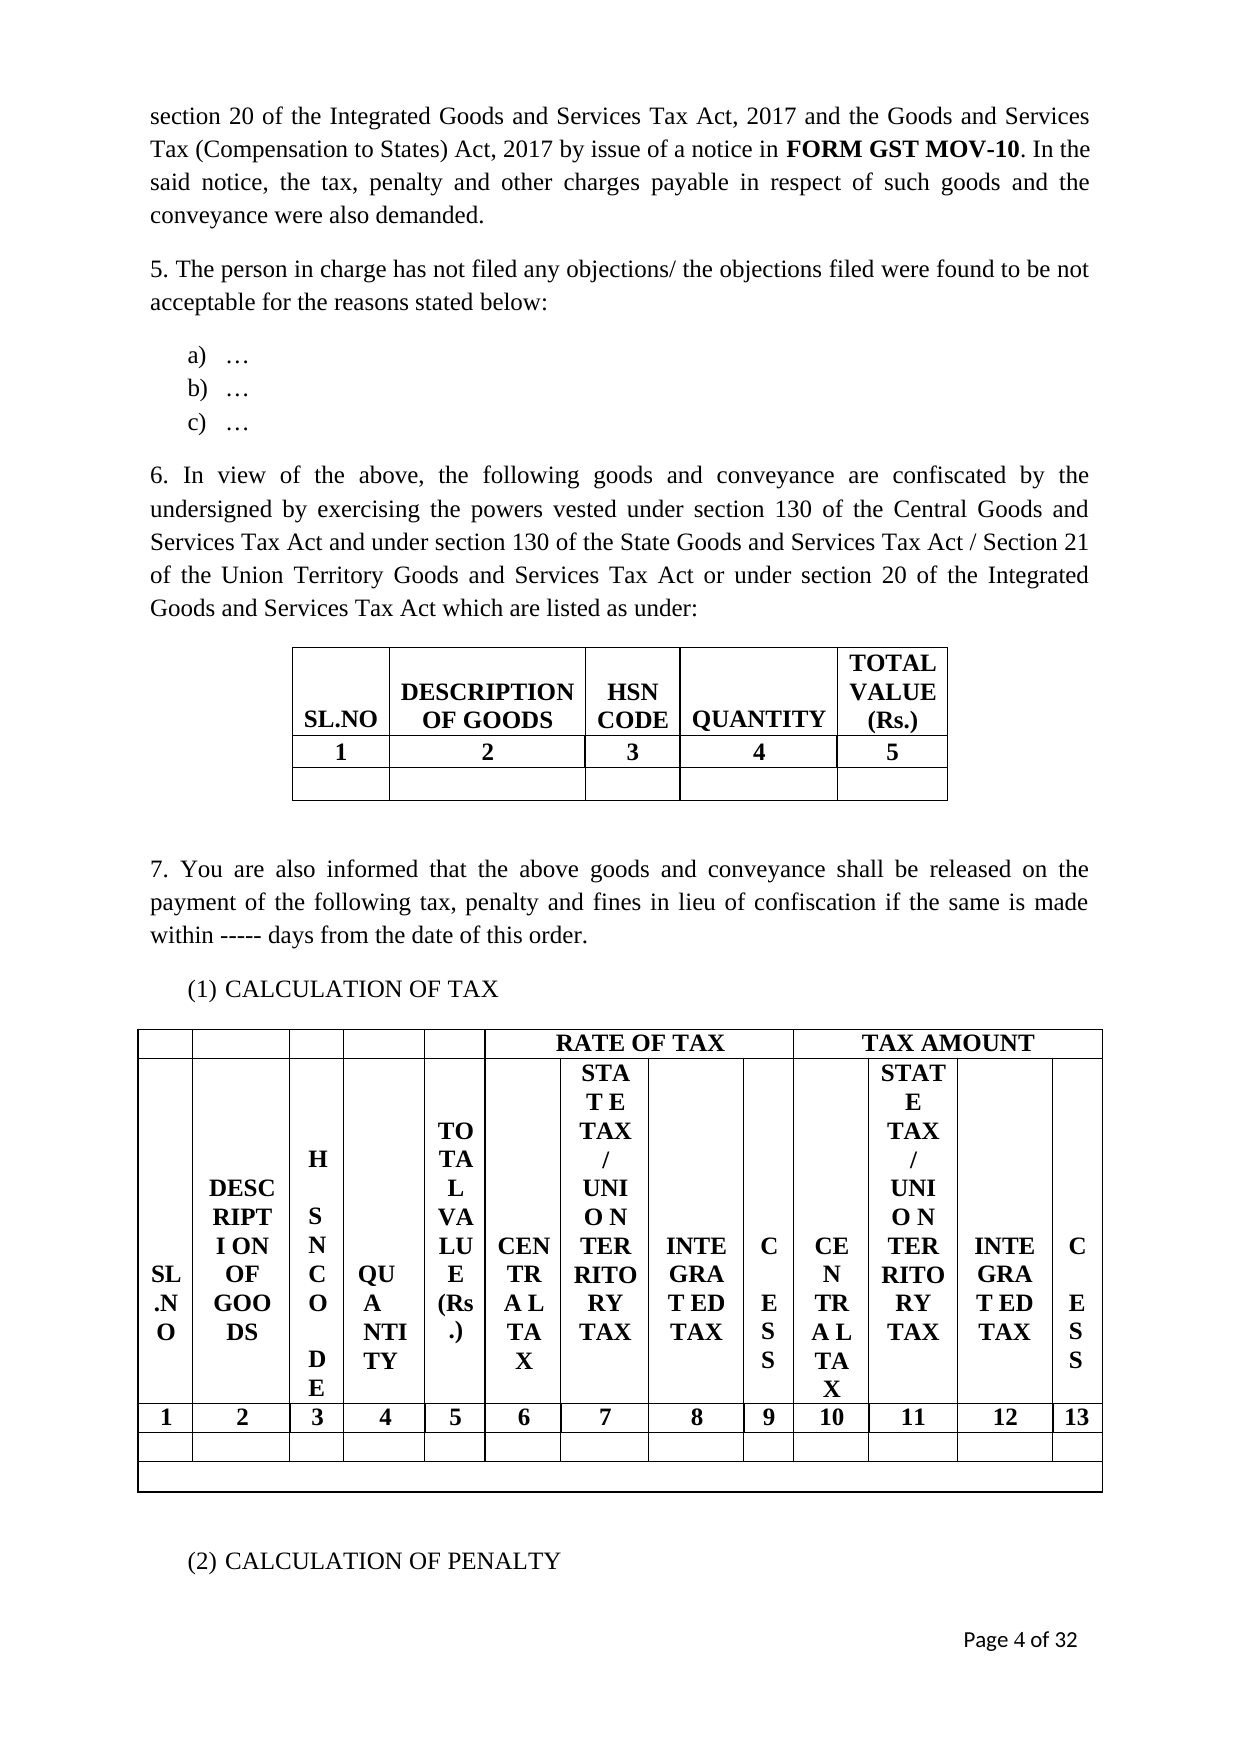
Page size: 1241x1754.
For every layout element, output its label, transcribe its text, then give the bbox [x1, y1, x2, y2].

table_header [344, 1030, 424, 1057]
table_cell 1 [139, 1404, 192, 1432]
table_cell 4 [344, 1404, 424, 1432]
table_cell C E S S [1053, 1059, 1102, 1403]
table_cell 2 [390, 736, 584, 767]
list … [187, 340, 1196, 369]
table_cell 13 [1054, 1404, 1102, 1432]
table_cell 2 [193, 1404, 289, 1432]
table_cell [838, 768, 947, 800]
text section 20 of the Integrated Goods and Services Tax Act, 2017 and the Goods and Services Tax (Compensation to States) Act, 2017 by issue of a notice in FORM GST MOV-10. In the said notice, the tax, penalty and other charges payable in respect of such goods and the conveyance were also demanded. [150, 101, 1090, 229]
table_cell [869, 1433, 957, 1461]
table_cell 6 [486, 1404, 560, 1432]
table_cell 3 [586, 736, 679, 767]
table_cell 5 [426, 1404, 484, 1432]
table_cell 7 [562, 1404, 648, 1432]
table_cell [794, 1433, 868, 1461]
list CALCULATION OF TAX [187, 974, 1196, 1003]
table_cell [486, 1433, 560, 1461]
table_cell [681, 768, 837, 800]
table_header RATE OF TAX [486, 1030, 793, 1057]
table_cell 9 [745, 1404, 793, 1432]
table_cell 1 [293, 736, 389, 767]
table_cell [425, 1433, 484, 1461]
table_cell 3 [291, 1404, 343, 1432]
table_cell [139, 1433, 192, 1461]
table_cell [649, 1433, 743, 1461]
table_cell STAT E TAX / UNIO N TER RITO RY TAX [561, 1059, 648, 1403]
table_header [425, 1030, 484, 1057]
table_cell [744, 1433, 793, 1461]
table_header TOTAL VALUE (Rs.) [838, 648, 947, 734]
table_cell CEN TRA L TAX [486, 1059, 560, 1403]
table_cell TO TA L VA LU E (Rs .) [425, 1059, 484, 1403]
table_cell [561, 1433, 648, 1461]
table_cell [958, 1433, 1052, 1461]
table_header HSN CODE [586, 648, 679, 734]
table_cell INTE GRAT ED TAX [649, 1059, 743, 1403]
table_header [139, 1030, 192, 1057]
list … [187, 373, 1196, 402]
table_cell 11 [870, 1404, 957, 1432]
table_cell 10 [794, 1404, 868, 1432]
table_cell [290, 1433, 343, 1461]
table_header QUANTITY [681, 648, 837, 734]
table_cell 12 [958, 1404, 1052, 1432]
table_cell H S N C O D E [290, 1059, 343, 1403]
table_cell 8 [649, 1404, 743, 1432]
table_cell [293, 768, 389, 800]
table_cell STAT E TAX / UNIO N TER RITO RY TAX [869, 1059, 957, 1403]
table_cell [344, 1433, 424, 1461]
table_cell [1053, 1433, 1102, 1461]
table_cell [586, 768, 679, 800]
table_cell DESC RIPTI ON OF GOO DS [193, 1059, 289, 1403]
table_cell SL .N O [139, 1059, 192, 1403]
table_cell [390, 768, 585, 800]
list In view of the above, the following goods and conveyance are confiscated by the undersigned by exercising the powers vested under section 130 of the Central Goods and Services Tax Act and under section 130 of the State Goods and Services Tax Act / Section 21 of the Union Territory Goods and Services Tax Act or under section 20 of the Integrated Goods and Services Tax Act which are listed as under: [150, 461, 1090, 621]
table_header DESCRIPTION OF GOODS [390, 648, 585, 734]
table_cell QUA NTI TY [344, 1059, 424, 1403]
table_cell C E S S [744, 1059, 793, 1403]
list The person in charge has not filed any objections/ the objections filed were found to be not acceptable for the reasons stated below: [150, 254, 1090, 316]
table_header SL.NO [293, 648, 389, 734]
table_cell 4 [681, 736, 836, 767]
list … [187, 407, 1196, 435]
table_header TAX AMOUNT [794, 1030, 1102, 1057]
table_cell 5 [838, 736, 947, 767]
table_cell [139, 1462, 1102, 1491]
list CALCULATION OF PENALTY [187, 1546, 1196, 1575]
table_cell INTE GRAT ED TAX [958, 1059, 1052, 1403]
table_cell [193, 1433, 289, 1461]
table_header [290, 1030, 343, 1057]
list You are also informed that the above goods and conveyance shall be released on the payment of the following tax, penalty and fines in lieu of confiscation if the same is made within ----- days from the date of this order. [150, 854, 1090, 949]
table_cell CEN TRA L TAX [794, 1059, 868, 1403]
table_header [193, 1030, 289, 1057]
